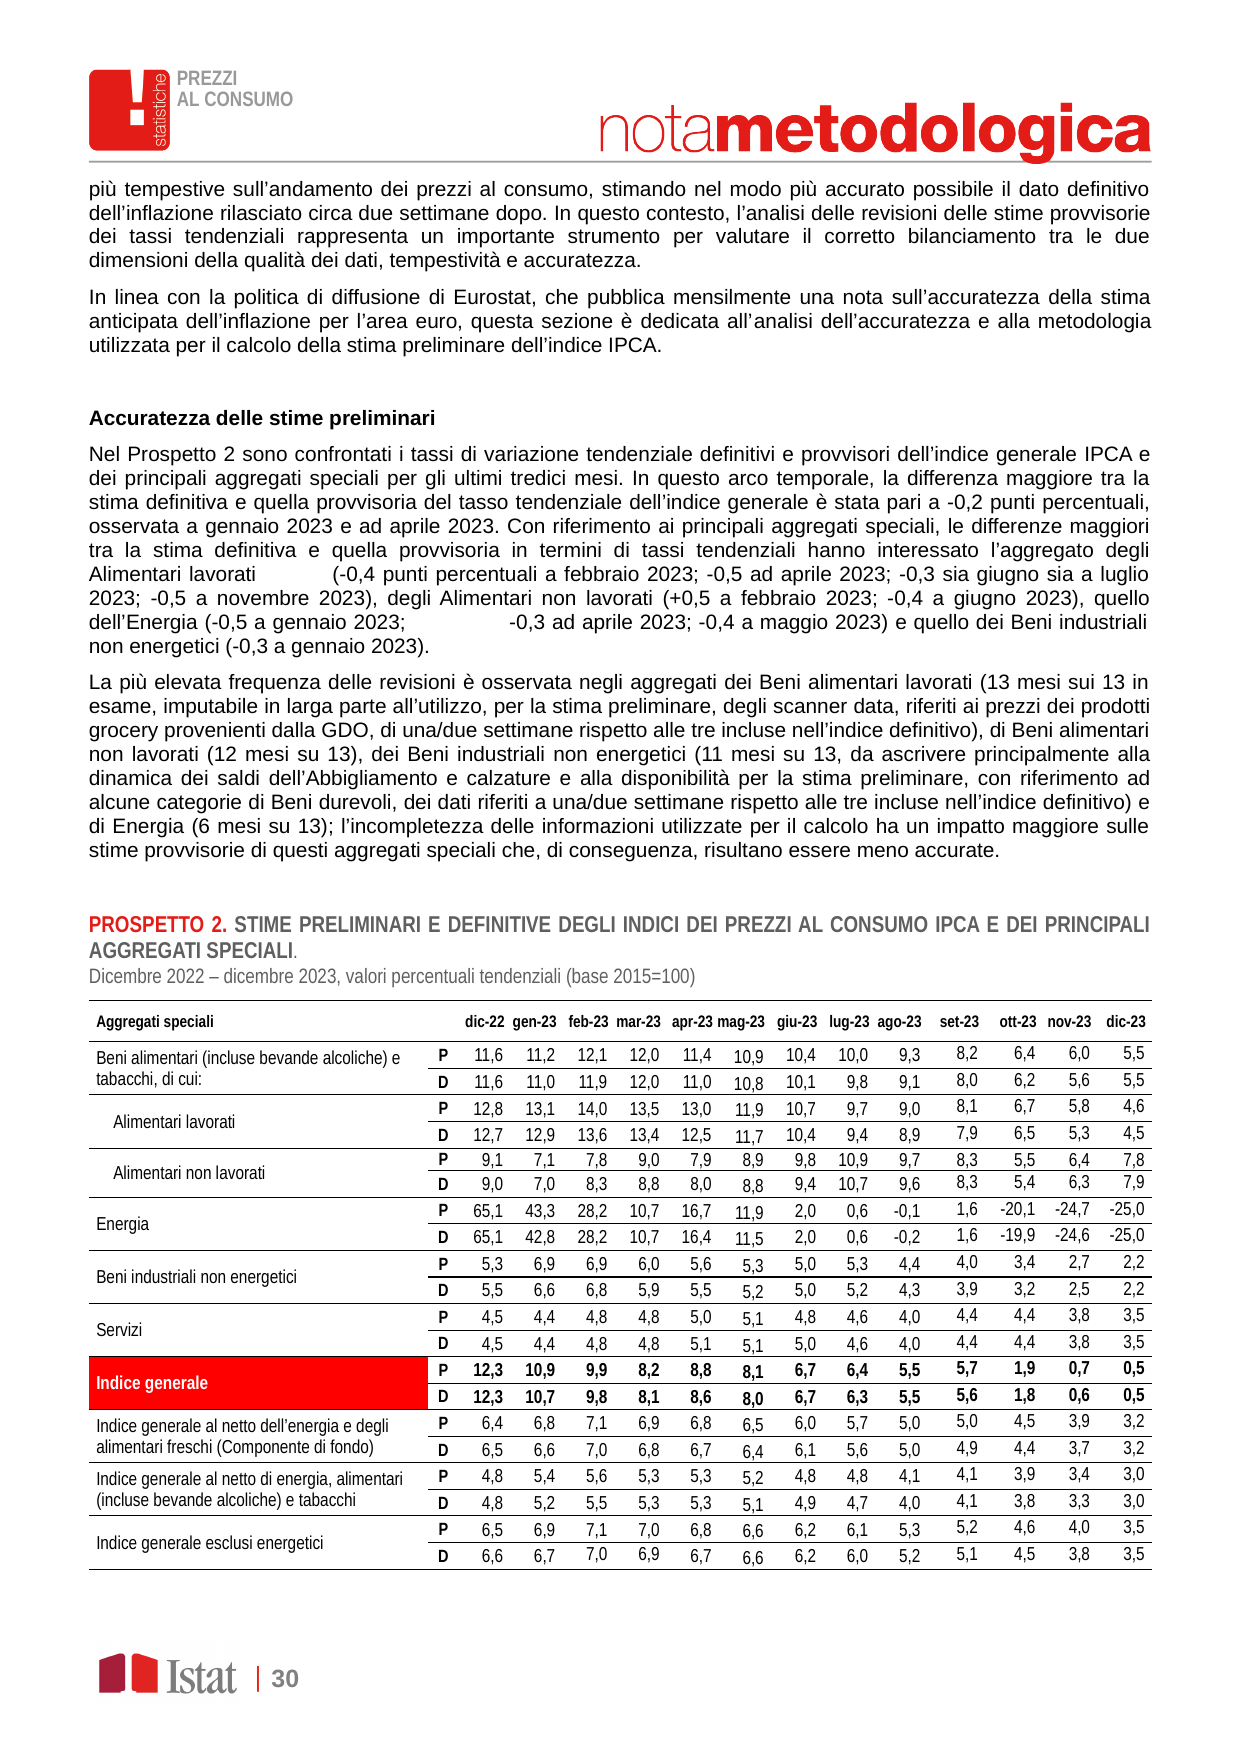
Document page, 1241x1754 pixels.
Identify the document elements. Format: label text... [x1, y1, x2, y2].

table_cell Energia [89, 1198, 428, 1250]
table_cell 4,8 [614, 1331, 667, 1356]
table_cell 6,9 [562, 1251, 614, 1276]
table_cell 8,3 [928, 1171, 985, 1197]
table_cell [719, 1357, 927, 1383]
table_cell 4,6 [823, 1331, 875, 1356]
table_cell P [428, 1042, 458, 1068]
table_header ott-23 [985, 1001, 1042, 1041]
table_cell 5,0 [667, 1304, 719, 1329]
table_cell -20,1 [985, 1198, 1042, 1223]
table_cell Beni industriali non energetici [89, 1251, 428, 1303]
table_cell 5,8 [1043, 1095, 1097, 1121]
table_cell 12,1 [562, 1042, 614, 1068]
table_cell 13,1 [510, 1095, 562, 1121]
table_header Aggregati speciali [89, 1001, 428, 1041]
table_cell 5,5 [1097, 1042, 1152, 1068]
table_cell 4,8 [562, 1304, 614, 1329]
table_cell 5,0 [771, 1331, 823, 1356]
table_cell D [428, 1069, 458, 1094]
table_cell 5,4 [985, 1171, 1042, 1197]
table_cell 10,4 [771, 1042, 823, 1068]
table_cell 4,4 [875, 1251, 927, 1276]
table_header mag-23 [719, 1001, 771, 1041]
table_cell 8,8 [667, 1357, 719, 1383]
table_cell 7,1 [510, 1149, 562, 1170]
table_cell 9,0 [458, 1171, 510, 1197]
table_cell P [428, 1357, 458, 1383]
table_cell 3,8 [1043, 1304, 1097, 1329]
table_cell -24,6 [1043, 1224, 1097, 1250]
table_cell 9,8 [823, 1069, 875, 1094]
table_cell 8,1 [928, 1095, 985, 1121]
table_cell 6,7 [985, 1095, 1042, 1121]
table_cell 11,2 [510, 1042, 562, 1068]
table_cell 65,1 [458, 1198, 510, 1223]
table_cell 10,7 [823, 1171, 875, 1197]
table_cell 8,2 [928, 1042, 985, 1068]
table_cell 9,4 [771, 1171, 823, 1197]
table_cell 8,9 [719, 1149, 771, 1170]
text PROSPETTO 2. STIME PRELIMINARI E DEFINITIVE DEGLI INDICI DEI PREZZI AL CONSUMO IPCA E DEI PRINCIPALI AGGREGATI SPECIALI. Dicembre 2022 – dicembre 2023, valori percentuali tendenziali (base 2015=100) [89, 911, 1152, 988]
table_cell 6,8 [562, 1278, 614, 1303]
table_cell 28,2 [562, 1198, 614, 1223]
table_cell -0,1 [875, 1198, 927, 1223]
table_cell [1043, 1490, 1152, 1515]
table_header set-23 [928, 1001, 985, 1041]
table_cell 0,6 [823, 1224, 875, 1250]
table_cell 10,7 [614, 1224, 667, 1250]
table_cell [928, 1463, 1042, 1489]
table_cell -0,2 [875, 1224, 927, 1250]
table_cell 11,9 [719, 1095, 771, 1121]
table_header gen-23 [510, 1001, 562, 1041]
table_cell 5,2 [823, 1278, 875, 1303]
table_cell 2,0 [771, 1224, 823, 1250]
table_cell 10,7 [614, 1198, 667, 1223]
picture [90, 1641, 246, 1706]
table_cell 4,4 [985, 1304, 1042, 1329]
table_cell 11,0 [510, 1069, 562, 1094]
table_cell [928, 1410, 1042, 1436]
picture [88, 69, 1152, 166]
table_cell 13,6 [562, 1122, 614, 1147]
table_cell 5,3 [1043, 1122, 1097, 1147]
table_header ago-23 [875, 1001, 927, 1041]
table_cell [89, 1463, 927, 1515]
table_header nov-23 [1043, 1001, 1097, 1041]
table_cell 4,4 [510, 1304, 562, 1329]
table_cell 4,6 [823, 1304, 875, 1329]
table_cell -24,7 [1043, 1198, 1097, 1223]
table_cell 43,3 [510, 1198, 562, 1223]
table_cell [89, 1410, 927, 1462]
table_cell 2,2 [1097, 1278, 1152, 1303]
table_cell 7,9 [1097, 1171, 1152, 1197]
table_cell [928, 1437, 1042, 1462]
table_header mar-23 [614, 1001, 667, 1041]
table_cell D [428, 1224, 458, 1250]
table_cell 4,0 [875, 1331, 927, 1356]
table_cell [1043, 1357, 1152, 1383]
table_cell 9,7 [823, 1095, 875, 1121]
table_cell 9,6 [875, 1171, 927, 1197]
table_cell 5,6 [667, 1251, 719, 1276]
table_cell 8,8 [719, 1171, 771, 1197]
table_cell 5,3 [458, 1251, 510, 1276]
table_cell 11,5 [719, 1224, 771, 1250]
table_cell 16,7 [667, 1198, 719, 1223]
text La più elevata frequenza delle revisioni è osservata negli aggregati dei Beni alimentari lavorati (13 mesi sui 13 in esame, imputabile in larga parte all’utilizzo, per la stima preliminare, degli scanner data, riferiti ai prezzi dei prodotti grocery provenienti dalla GDO, di una/due settimane rispetto alle tre incluse nell’indice definitivo), di Beni alimentari non lavorati (12 mesi su 13), dei Beni industriali non energetici (11 mesi su 13, da ascrivere principalmente alla dinamica dei saldi dell’Abbigliamento e calzature e alla disponibilità per la stima preliminare, con riferimento ad alcune categorie di Beni durevoli, dei dati riferiti a una/due settimane rispetto alle tre incluse nell’indice definitivo) e di Energia (6 mesi su 13); l’incompletezza delle informazioni utilizzate per il calcolo ha un impatto maggiore sulle stime provvisorie di questi aggregati speciali che, di conseguenza, risultano essere meno accurate. [89, 670, 1152, 862]
table_cell 8,2 [614, 1357, 667, 1383]
table_cell 13,4 [614, 1122, 667, 1147]
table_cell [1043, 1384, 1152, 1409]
table_cell 4,4 [928, 1331, 985, 1356]
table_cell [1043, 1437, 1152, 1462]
table_cell 42,8 [510, 1224, 562, 1250]
table_header [428, 1001, 458, 1041]
table_cell 9,3 [875, 1042, 927, 1068]
table_cell 12,5 [667, 1122, 719, 1147]
table_cell 0,6 [823, 1198, 875, 1223]
table_cell 13,0 [667, 1095, 719, 1121]
table_cell 5,2 [719, 1278, 771, 1303]
table_cell 10,7 [771, 1095, 823, 1121]
table_cell 9,0 [614, 1149, 667, 1170]
table_cell 9,0 [875, 1095, 927, 1121]
table_cell 4,0 [875, 1304, 927, 1329]
table_cell Alimentari non lavorati [89, 1149, 428, 1197]
table_cell 11,6 [458, 1042, 510, 1068]
table_cell Alimentari lavorati [89, 1095, 428, 1147]
table_cell 5,1 [667, 1331, 719, 1356]
table_cell -19,9 [985, 1224, 1042, 1250]
table_cell 7,8 [562, 1149, 614, 1170]
table_cell 5,5 [667, 1278, 719, 1303]
table_cell 14,0 [562, 1095, 614, 1121]
table_cell 2,7 [1043, 1251, 1097, 1276]
table_cell 4,3 [875, 1278, 927, 1303]
table_cell 4,5 [458, 1331, 510, 1356]
table_cell 5,5 [985, 1149, 1042, 1170]
table_cell 6,4 [1043, 1149, 1097, 1170]
table_header lug-23 [823, 1001, 875, 1041]
table_cell 6,9 [510, 1251, 562, 1276]
table_cell P [428, 1095, 458, 1121]
table_cell 1,6 [928, 1198, 985, 1223]
table_cell 5,5 [1097, 1069, 1152, 1094]
table_cell 9,7 [875, 1149, 927, 1170]
table_cell 10,9 [719, 1042, 771, 1068]
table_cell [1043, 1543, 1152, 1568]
table_cell 4,5 [1097, 1122, 1152, 1147]
table_cell 13,5 [614, 1095, 667, 1121]
table_cell 12,8 [458, 1095, 510, 1121]
table_cell D [428, 1122, 458, 1147]
table_cell 65,1 [458, 1224, 510, 1250]
table_cell 2,0 [771, 1198, 823, 1223]
table_cell 5,5 [458, 1278, 510, 1303]
table_cell 3,5 [1097, 1331, 1152, 1356]
table_cell 8,3 [928, 1149, 985, 1170]
table_cell 6,5 [985, 1122, 1042, 1147]
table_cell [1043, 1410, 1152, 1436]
table_cell 6,3 [1043, 1171, 1097, 1197]
table_cell 5,1 [719, 1331, 771, 1356]
table_cell 7,9 [928, 1122, 985, 1147]
table_cell 10,0 [823, 1042, 875, 1068]
table_cell 4,4 [985, 1331, 1042, 1356]
table_cell 7,9 [667, 1149, 719, 1170]
table_cell 5,3 [823, 1251, 875, 1276]
table_cell Servizi [89, 1304, 428, 1356]
table_cell 10,4 [771, 1122, 823, 1147]
table_header dic-22 [458, 1001, 510, 1041]
table_cell 9,1 [875, 1069, 927, 1094]
table_cell 7,0 [510, 1171, 562, 1197]
table_cell P [428, 1149, 458, 1170]
table_cell 3,8 [1043, 1331, 1097, 1356]
table_cell 11,7 [719, 1122, 771, 1147]
table_cell P [428, 1198, 458, 1223]
table_cell 3,9 [928, 1278, 985, 1303]
table_header giu-23 [771, 1001, 823, 1041]
table_cell 12,9 [510, 1122, 562, 1147]
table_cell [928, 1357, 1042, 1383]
table_cell 6,6 [510, 1278, 562, 1303]
table_cell 6,0 [1043, 1042, 1097, 1068]
table_cell 8,3 [562, 1171, 614, 1197]
table_cell 9,4 [823, 1122, 875, 1147]
table_cell 3,5 [1097, 1304, 1152, 1329]
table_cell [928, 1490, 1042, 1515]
text Nel Prospetto 2 sono confrontati i tassi di variazione tendenziale definitivi e provvisori dell’indice generale IPCA e dei principali aggregati speciali per gli ultimi tredici mesi. In questo arco temporale, la differenza maggiore tra la stima definitiva e quella provvisoria del tasso tendenziale dell’indice generale è stata pari a -0,2 punti percentuali, osservata a gennaio 2023 e ad aprile 2023. Con riferimento ai principali aggregati speciali, le differenze maggiori tra la stima definitiva e quella provvisoria in termini di tassi tendenziali hanno interessato l’aggregato degli Alimentari lavorati (-0,4 punti percentuali a febbraio 2023; -0,5 ad aprile 2023; -0,3 sia giugno sia a luglio 2023; -0,5 a novembre 2023), degli Alimentari non lavorati (+0,5 a febbraio 2023; -0,4 a giugno 2023), quello dell’Energia (-0,5 a gennaio 2023; -0,3 ad aprile 2023; -0,4 a maggio 2023) e quello dei Beni industriali non energetici (-0,3 a gennaio 2023). [89, 442, 1152, 658]
table_header apr-23 [667, 1001, 719, 1041]
table_cell 28,2 [562, 1224, 614, 1250]
table_cell 1,6 [928, 1224, 985, 1250]
table_cell 5,3 [719, 1251, 771, 1276]
table_cell 9,9 [562, 1357, 614, 1383]
table_cell 5,9 [614, 1278, 667, 1303]
table_cell 2,5 [1043, 1278, 1097, 1303]
table_cell 11,0 [667, 1069, 719, 1094]
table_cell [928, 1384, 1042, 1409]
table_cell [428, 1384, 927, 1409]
table_cell 10,1 [771, 1069, 823, 1094]
table_cell 4,8 [562, 1331, 614, 1356]
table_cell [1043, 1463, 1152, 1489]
table_cell 6,2 [985, 1069, 1042, 1094]
table_cell 11,9 [719, 1198, 771, 1223]
table_cell 6,4 [985, 1042, 1042, 1068]
table_cell 4,4 [928, 1304, 985, 1329]
table_cell 12,3 [458, 1357, 510, 1383]
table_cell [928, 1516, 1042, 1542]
table_cell 4,5 [458, 1304, 510, 1329]
table_cell 5,0 [771, 1278, 823, 1303]
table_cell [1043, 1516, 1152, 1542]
table_cell D [428, 1278, 458, 1303]
table_cell 5,6 [1043, 1069, 1097, 1094]
table_cell 4,0 [928, 1251, 985, 1276]
table_cell 4,8 [614, 1304, 667, 1329]
table_cell 3,4 [985, 1251, 1042, 1276]
table_cell 8,0 [928, 1069, 985, 1094]
table_cell 16,4 [667, 1224, 719, 1250]
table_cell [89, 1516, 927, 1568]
table_cell 12,0 [614, 1069, 667, 1094]
table_cell 5,0 [771, 1251, 823, 1276]
text Accuratezza delle stime preliminari [88, 406, 1152, 429]
table_header feb-23 [562, 1001, 614, 1041]
table_cell 12,7 [458, 1122, 510, 1147]
table_cell -25,0 [1097, 1224, 1152, 1250]
table_cell 11,9 [562, 1069, 614, 1094]
table_cell 4,4 [510, 1331, 562, 1356]
table_cell 8,0 [667, 1171, 719, 1197]
table_cell 7,8 [1097, 1149, 1152, 1170]
table_cell 10,9 [823, 1149, 875, 1170]
table_cell P [428, 1251, 458, 1276]
table_cell 8,8 [614, 1171, 667, 1197]
table_cell 11,4 [667, 1042, 719, 1068]
table_cell 10,8 [719, 1069, 771, 1094]
table_cell 6,0 [614, 1251, 667, 1276]
table_cell 4,8 [771, 1304, 823, 1329]
table_cell P [428, 1304, 458, 1329]
table_cell 9,1 [458, 1149, 510, 1170]
table_cell 10,9 [510, 1357, 562, 1383]
table_cell 12,0 [614, 1042, 667, 1068]
table_cell 8,9 [875, 1122, 927, 1147]
table_header dic-23 [1097, 1001, 1152, 1041]
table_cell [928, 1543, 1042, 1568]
table_cell 11,6 [458, 1069, 510, 1094]
table_cell -25,0 [1097, 1198, 1152, 1223]
text In linea con la politica di diffusione di Eurostat, che pubblica mensilmente una nota sull’accuratezza della stima anticipata dell’inflazione per l’area euro, questa sezione è dedicata all’analisi dell’accuratezza e alla metodologia utilizzata per il calcolo della stima preliminare dell’indice IPCA. [89, 285, 1152, 357]
table_cell 3,2 [985, 1278, 1042, 1303]
table_cell 5,1 [719, 1304, 771, 1329]
table_cell 2,2 [1097, 1251, 1152, 1276]
table_cell D [428, 1331, 458, 1356]
table_cell Beni alimentari (incluse bevande alcoliche) e tabacchi, di cui: [89, 1042, 428, 1094]
table_cell D [428, 1171, 458, 1197]
table_cell Indice generale [89, 1357, 428, 1409]
table_cell 9,8 [771, 1149, 823, 1170]
table_cell 4,6 [1097, 1095, 1152, 1121]
